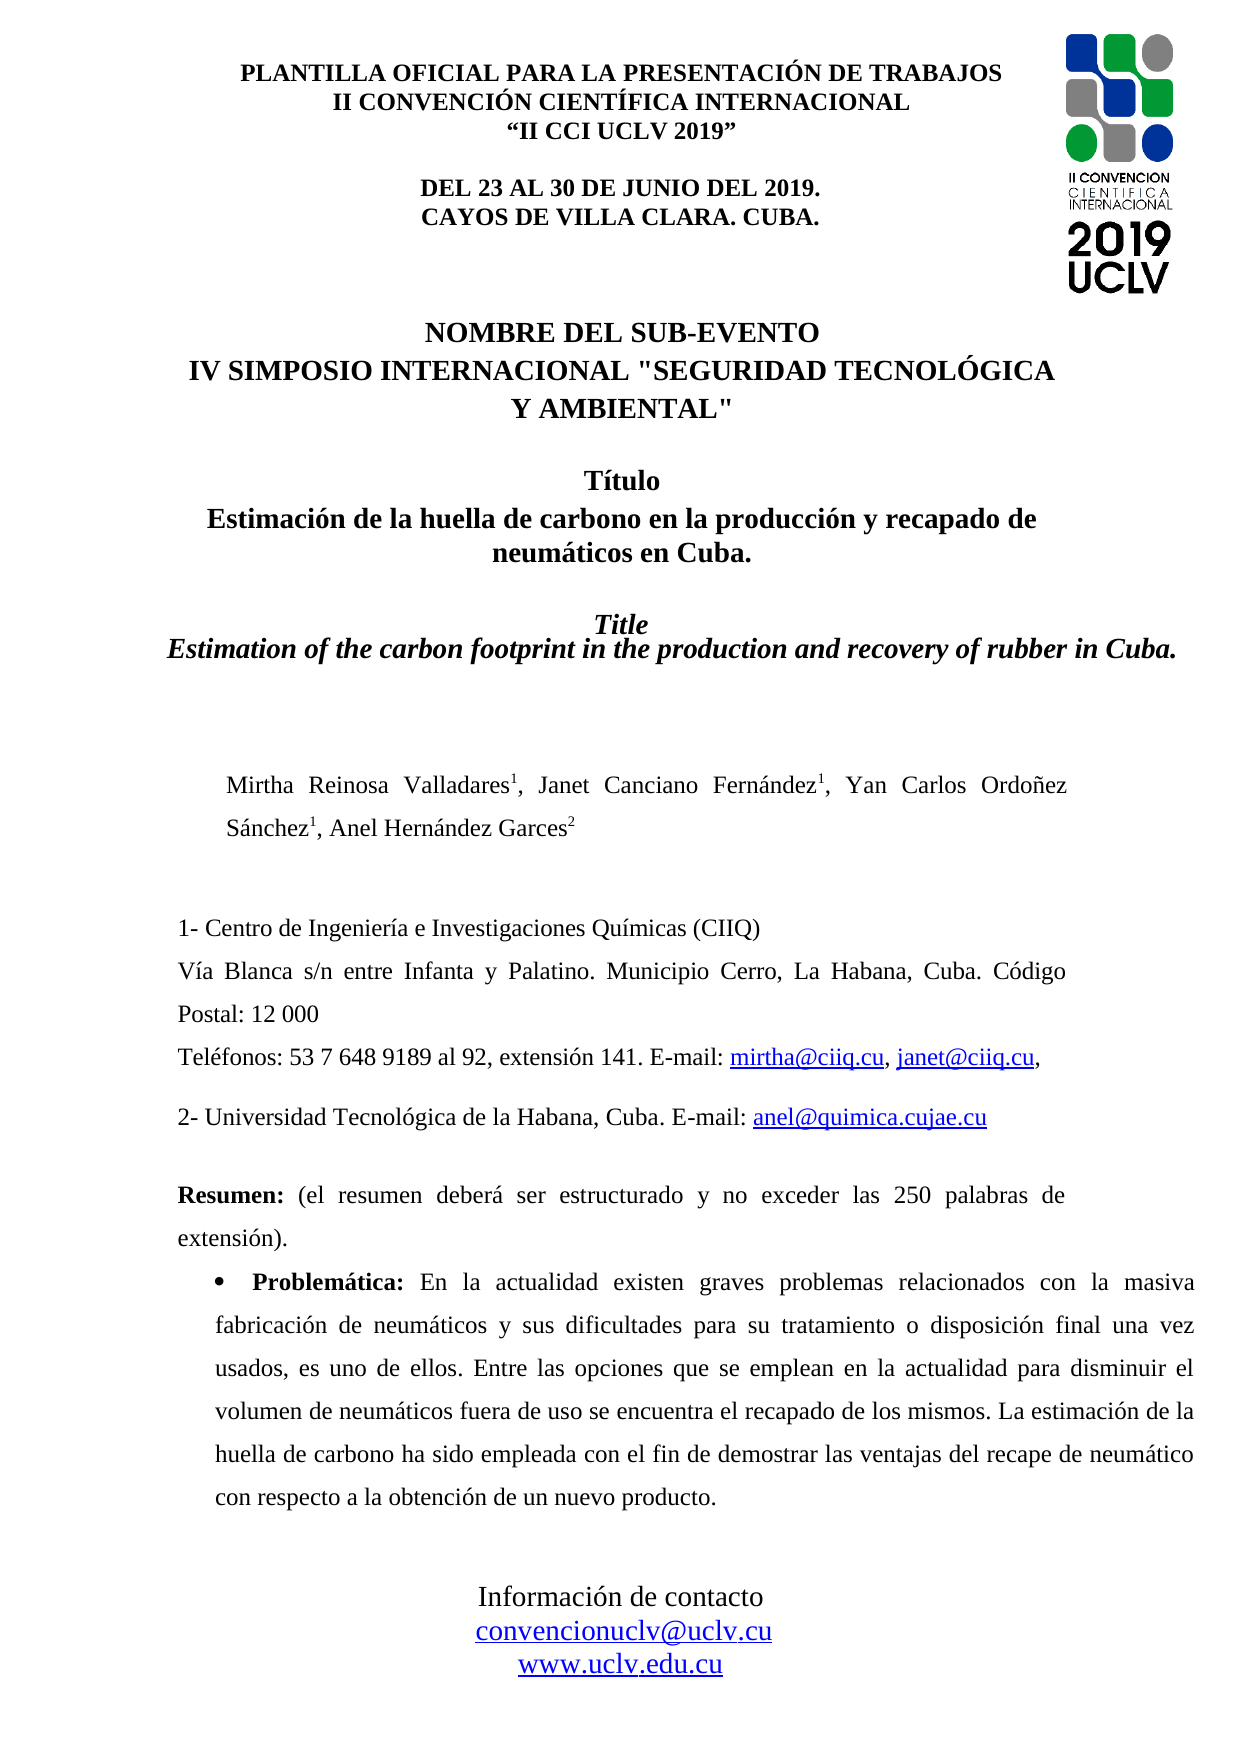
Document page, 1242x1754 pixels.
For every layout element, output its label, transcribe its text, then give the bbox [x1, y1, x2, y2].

text Estimación de la huella de carbono en la producción y recapado de neumáticos en Cuba. [181, 502, 1063, 569]
text Resumen: (el resumen deberá ser estructurado y no exceder las 250 palabras de extensión). [177, 1181, 1071, 1252]
text Vía Blanca s/n entre Infanta y Palatino. Municipio Cerro, La Habana, Cuba. Código Postal: 12 000 [177, 956, 1067, 1028]
text Título [578, 463, 666, 497]
text Title [588, 607, 656, 640]
text NOMBRE DEL SUB-EVENTO [418, 315, 826, 349]
picture [1060, 31, 1182, 303]
text Estimation of the carbon footprint in the production and recovery of rubber in Cuba. [516, 642, 974, 663]
text  Problemática: En la actualidad existen graves problemas relacionados con la masiva fabricación de neumáticos y sus dificultades para su tratamiento o disposición final una vez usados, es uno de ellos. Entre las opciones que se emplean en la actualidad para disminuir el volumen de neumáticos fuera de uso se encuentra el recapado de los mismos. La estimación de la huella de carbono ha sido empleada con el fin de demostrar las ventajas del recape de neumático con respecto a la obtención de un nuevo producto. [215, 1267, 1196, 1511]
text 2- Universidad Tecnológica de la Habana, Cuba. E-mail: anel@quimica.cujae.cu [177, 1102, 1196, 1131]
text IV SIMPOSIO INTERNACIONAL "SEGURIDAD TECNOLÓGICA Y AMBIENTAL" [175, 353, 1069, 425]
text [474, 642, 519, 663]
text Teléfonos: 53 7 648 9189 al 92, extensión 141. E-mail: mirtha@ciiq.cu, janet@ciiq.cu, [177, 1042, 1067, 1071]
text Mirtha Reinosa Valladares1, Janet Canciano Fernández1, Yan Carlos Ordoñez Sánchez1, Anel Hernández Garces2 [226, 770, 1067, 842]
text 1- Centro de Ingeniería e Investigaciones Químicas (CIIQ) [177, 913, 1067, 942]
